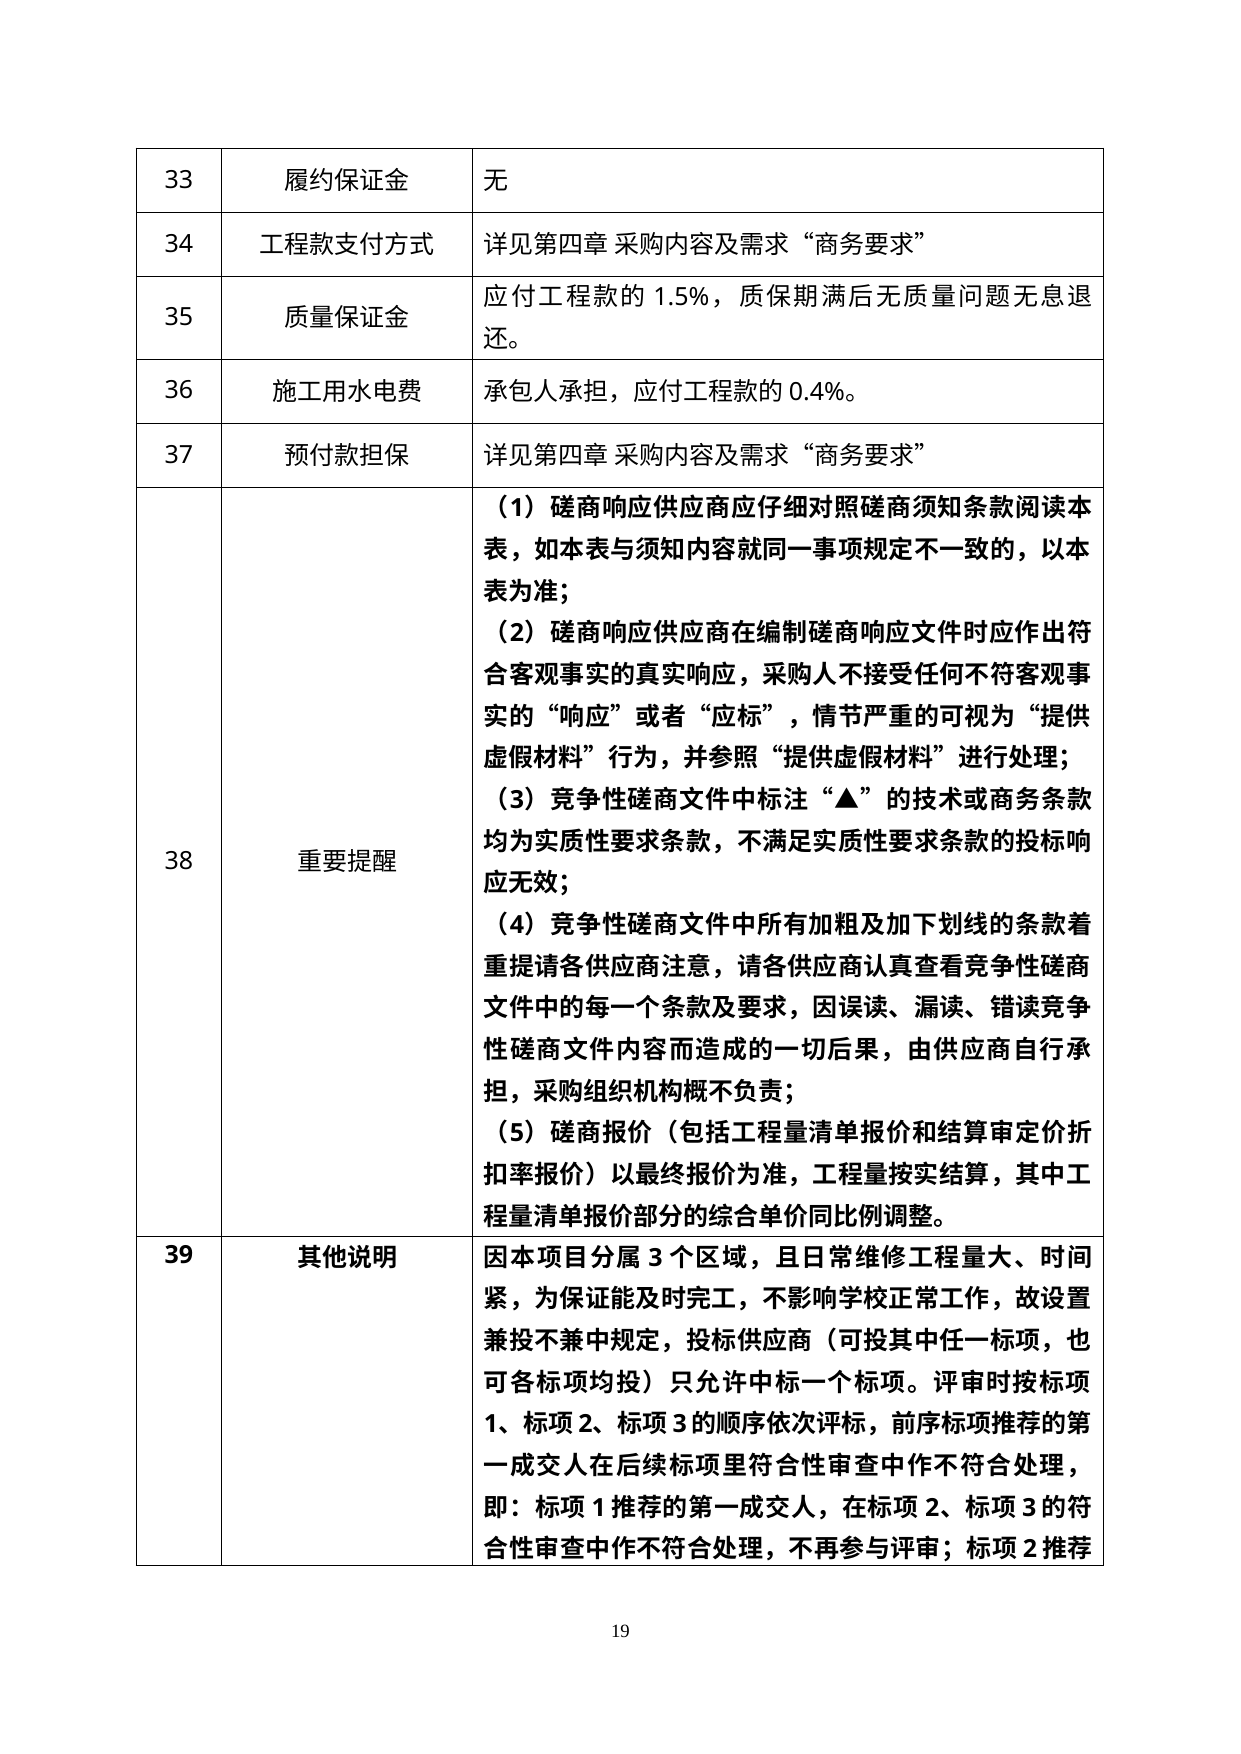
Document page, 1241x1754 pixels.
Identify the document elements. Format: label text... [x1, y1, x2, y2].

table_cell 工程款支付方式 [222, 213, 472, 276]
table_cell 39 [137, 1237, 221, 1565]
table_cell 应付工程款的1.5%，质保期满后无质量问题无息退还。 [473, 277, 1103, 358]
table_cell 35 [137, 277, 221, 358]
table_cell 无 [473, 149, 1103, 212]
table_cell 预付款担保 [222, 424, 472, 487]
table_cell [473, 1237, 1103, 1565]
table_cell 承包人承担，应付工程款的0.4%。 [473, 360, 1103, 423]
table_cell 详见第四章 采购内容及需求“商务要求” [473, 213, 1103, 276]
table_cell 履约保证金 [222, 149, 472, 212]
table_cell 详见第四章 采购内容及需求“商务要求” [473, 424, 1103, 487]
table_cell 38 [137, 488, 221, 1236]
table_cell 37 [137, 424, 221, 487]
table_cell 36 [137, 360, 221, 423]
table_cell 其他说明 [222, 1237, 472, 1565]
table_cell 质量保证金 [222, 277, 472, 358]
table_cell 施工用水电费 [222, 360, 472, 423]
table_cell 重要提醒 [222, 488, 472, 1236]
table_cell 33 [137, 149, 221, 212]
table_cell （1）磋商响应供应商应仔细对照磋商须知条款阅读本表，如本表与须知内容就同一事项规定不一致的，以本表为准； （2）磋商响应供应商在编制磋商响应文件时应作出符合客观事实的真实响应，采购人不接受任何不符客观事实的“响应”或者“应标”，情节严重的可视为“提供虚假材料”行为，并参照“提供虚假材料”进行处理； （3）竞争性磋商文件中标注“▲”的技术或商务条款均为实质性要求条款，不满足实质性要求条款的投标响应无效； （4）竞争性磋商文件中所有加粗及加下划线的条款着重提请各供应商注意，请各供应商认真查看竞争性磋商文件中的每一个条款及要求，因误读、漏读、错读竞争性磋商文件内容而造成的一切后果，由供应商自行承担，采购组织机构概不负责； （5）磋商报价（包括工程量清单报价和结算审定价折扣率报价）以最终报价为准，工程量按实结算，其中工程量清单报价部分的综合单价同比例调整。 [473, 488, 1103, 1236]
table_cell 34 [137, 213, 221, 276]
